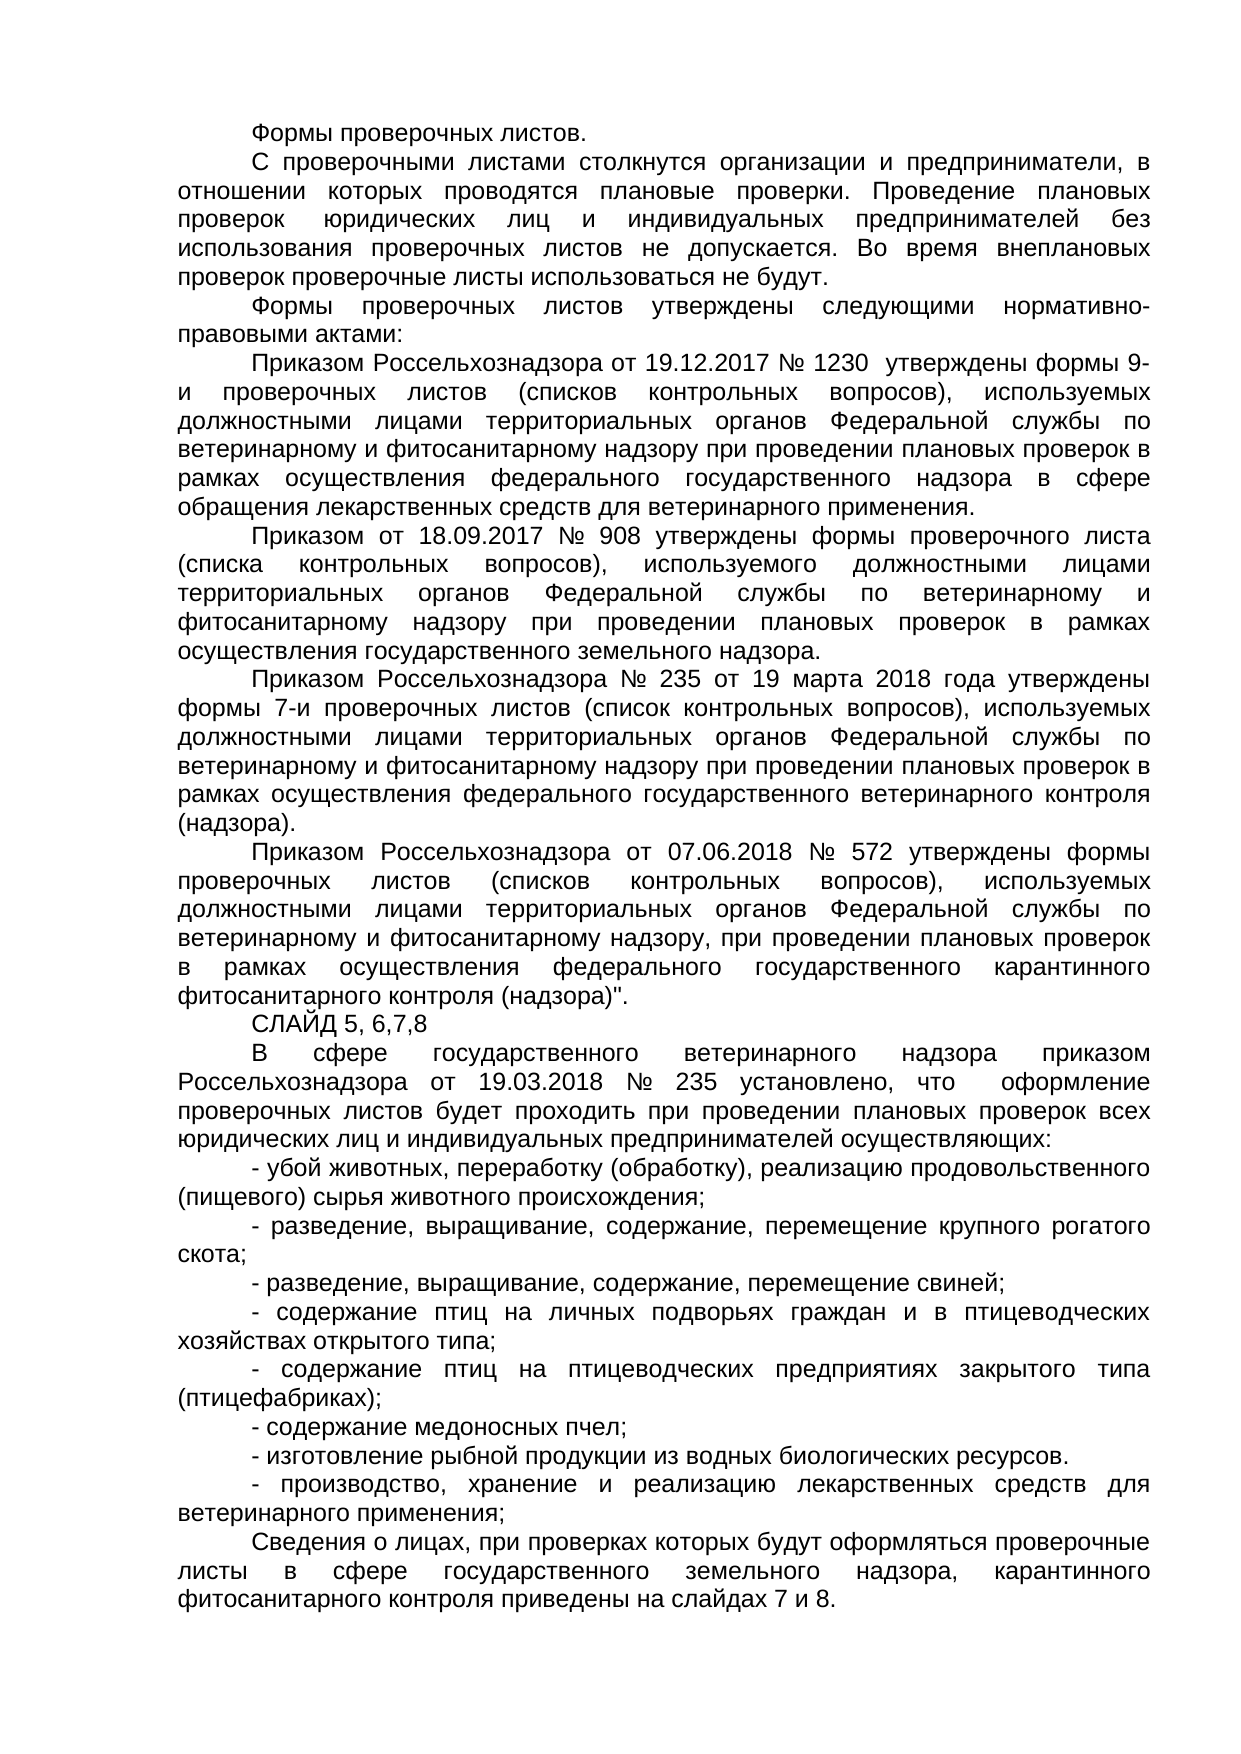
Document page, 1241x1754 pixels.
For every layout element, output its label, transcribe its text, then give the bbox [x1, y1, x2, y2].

text - разведение, выращивание, содержание, перемещение свиней; [177, 1268, 1152, 1297]
text Приказом Россельхознадзора № 235 от 19 марта 2018 года утверждены формы 7-и проверочных листов (список контрольных вопросов), используемых должностными лицами территориальных органов Федеральной службы по ветеринарному и фитосанитарному надзору при проведении плановых проверок в рамках осуществления федерального государственного ветеринарного контроля (надзора). [177, 664, 1152, 837]
text Приказом Россельхознадзора от 19.12.2017 № 1230 утверждены формы 9-и проверочных листов (списков контрольных вопросов), используемых должностными лицами территориальных органов Федеральной службы по ветеринарному и фитосанитарному надзору при проведении плановых проверок в рамках осуществления федерального государственного надзора в сфере обращения лекарственных средств для ветеринарного применения. [177, 348, 1152, 521]
text Приказом Россельхознадзора от 07.06.2018 № 572 утверждены формы проверочных листов (списков контрольных вопросов), используемых должностными лицами территориальных органов Федеральной службы по ветеринарному и фитосанитарному надзору, при проведении плановых проверок в рамках осуществления федерального государственного карантинного фитосанитарного контроля (надзора)". [177, 837, 1152, 1009]
text Формы проверочных листов. [177, 118, 1152, 147]
text - изготовление рыбной продукции из водных биологических ресурсов. [177, 1441, 1152, 1469]
text С проверочными листами столкнутся организации и предприниматели, в отношении которых проводятся плановые проверки. Проведение плановых проверок юридических лиц и индивидуальных предпринимателей без использования проверочных листов не допускается. Во время внеплановых проверок проверочные листы использоваться не будут. [177, 147, 1152, 291]
text - содержание медоносных пчел; [177, 1412, 1152, 1441]
text - содержание птиц на личных подворьях граждан и в птицеводческих хозяйствах открытого типа; [177, 1297, 1152, 1354]
text - содержание птиц на птицеводческих предприятиях закрытого типа (птицефабриках); [177, 1354, 1152, 1412]
text СЛАЙД 5, 6,7,8 [177, 1009, 1152, 1038]
text Приказом от 18.09.2017 № 908 утверждены формы проверочного листа (списка контрольных вопросов), используемого должностными лицами территориальных органов Федеральной службы по ветеринарному и фитосанитарному надзору при проведении плановых проверок в рамках осуществления государственного земельного надзора. [177, 521, 1152, 664]
text - убой животных, переработку (обработку), реализацию продовольственного (пищевого) сырья животного происхождения; [177, 1153, 1152, 1211]
text - производство, хранение и реализацию лекарственных средств для ветеринарного применения; [177, 1469, 1152, 1527]
text - разведение, выращивание, содержание, перемещение крупного рогатого скота; [177, 1211, 1152, 1268]
text Формы проверочных листов утверждены следующими нормативно-правовыми актами: [177, 291, 1152, 348]
text В сфере государственного ветеринарного надзора приказом Россельхознадзора от 19.03.2018 № 235 установлено, что оформление проверочных листов будет проходить при проведении плановых проверок всех юридических лиц и индивидуальных предпринимателей осуществляющих: [177, 1038, 1152, 1153]
text Сведения о лицах, при проверках которых будут оформляться проверочные листы в сфере государственного земельного надзора, карантинного фитосанитарного контроля приведены на слайдах 7 и 8. [177, 1527, 1152, 1613]
